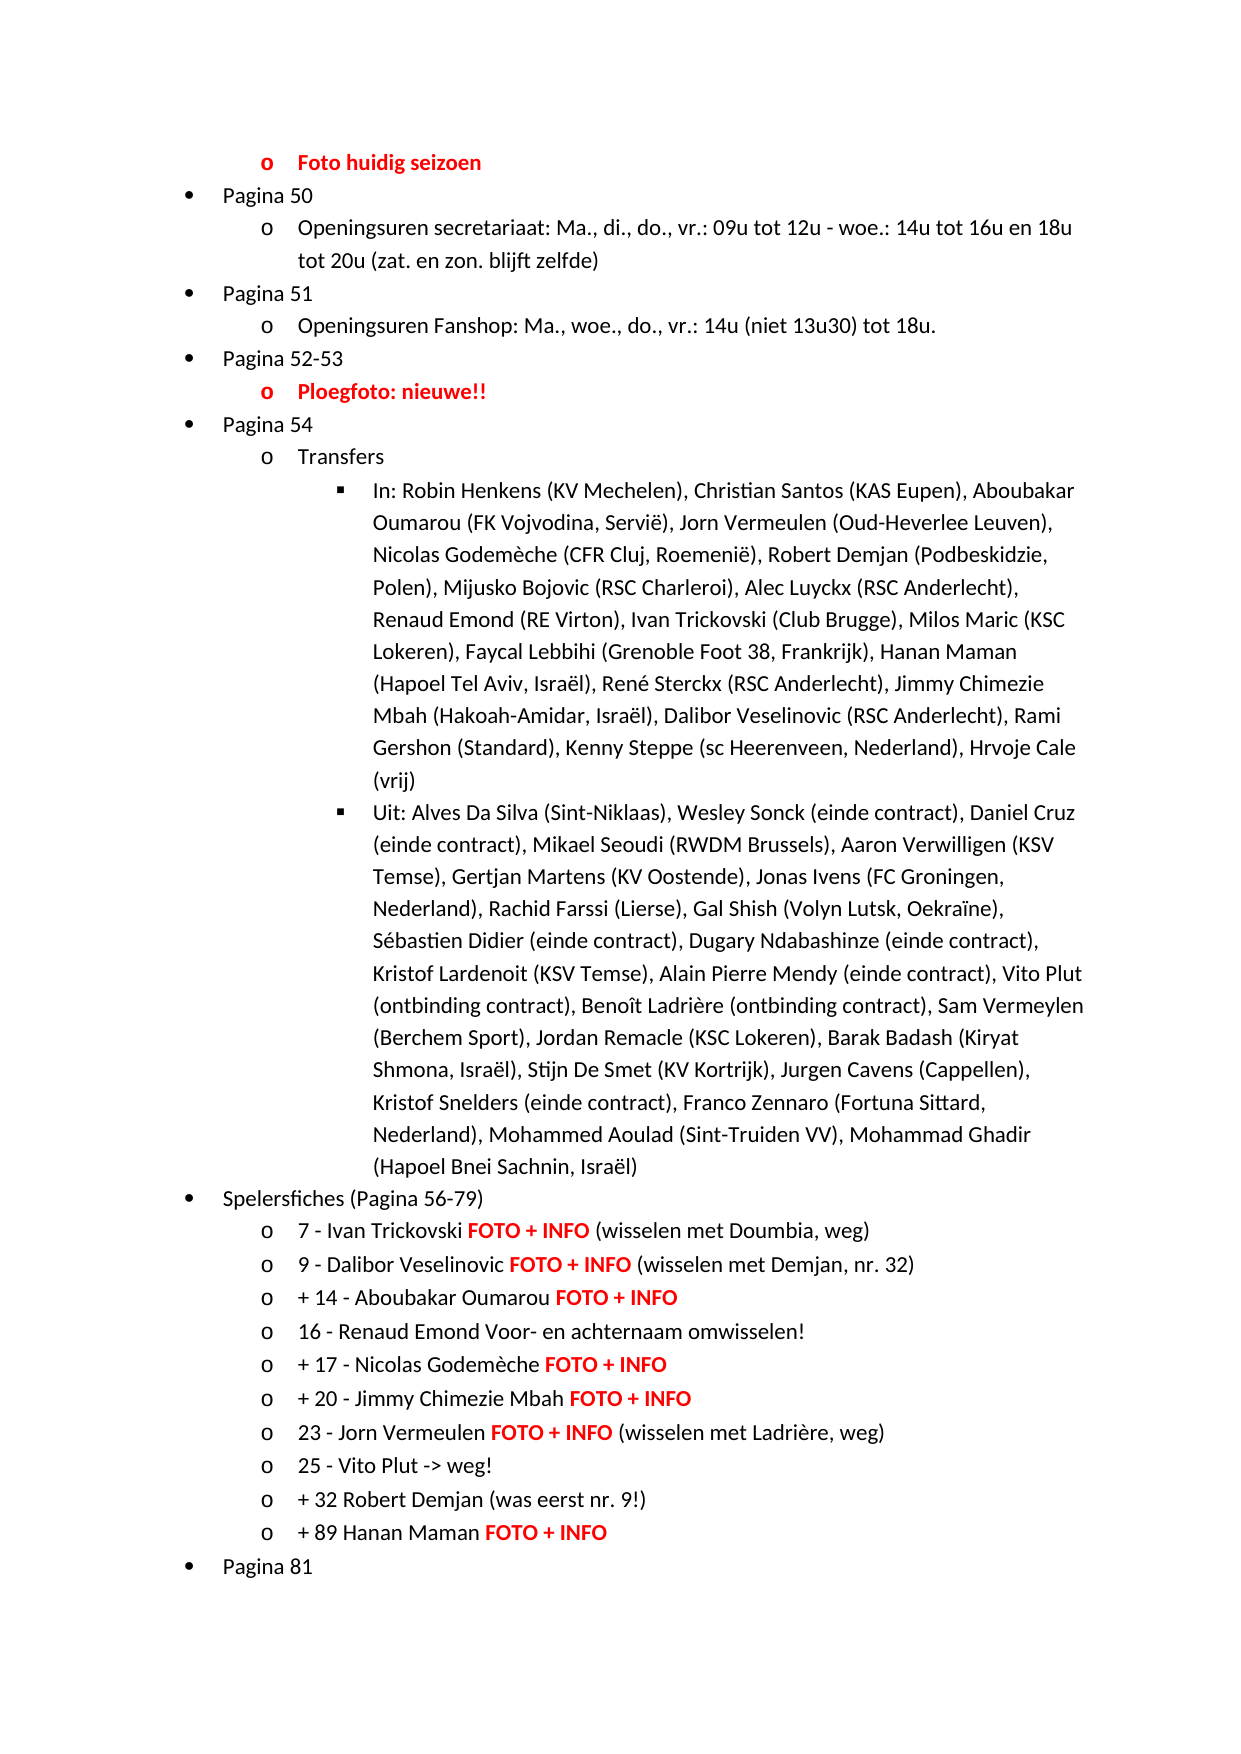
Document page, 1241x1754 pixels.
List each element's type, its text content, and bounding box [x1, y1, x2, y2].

list Pagina 54 [185, 410, 1093, 438]
list + 89 Hanan Maman FOTO + INFO [260, 1518, 1093, 1547]
list 23 - Jorn Vermeulen FOTO + INFO (wisselen met Ladrière, weg) [260, 1418, 1093, 1447]
list 9 - Dalibor Veselinovic FOTO + INFO (wisselen met Demjan, nr. 32) [260, 1250, 1093, 1279]
list Ploegfoto: nieuwe!! [260, 377, 1093, 406]
list Pagina 81 [185, 1552, 1093, 1580]
list Pagina 52-53 [185, 344, 1093, 373]
list In: Robin Henkens (KV Mechelen), Christian Santos (KAS Eupen), Aboubakar Oumarou (FK Vojvodina, Servië), Jorn Vermeulen (Oud-Heverlee Leuven), Nicolas Godemèche (CFR Cluj, Roemenië), Robert Demjan (Podbeskidzie, Polen), Mijusko Bojovic (RSC Charleroi), Alec Luyckx (RSC Anderlecht), Renaud Emond (RE Virton), Ivan Trickovski (Club Brugge), Milos Maric (KSC Lokeren), Faycal Lebbihi (Grenoble Foot 38, Frankrijk), Hanan Maman (Hapoel Tel Aviv, Israël), René Sterckx (RSC Anderlecht), Jimmy Chimezie Mbah (Hakoah-Amidar, Israël), Dalibor Veselinovic (RSC Anderlecht), Rami Gershon (Standard), Kenny Steppe (sc Heerenveen, Nederland), Hrvoje Cale (vrij) [335, 476, 1093, 794]
list Spelersfiches (Pagina 56-79) [185, 1184, 1093, 1212]
list + 32 Robert Demjan (was eerst nr. 9!) [260, 1485, 1093, 1514]
list Pagina 50 [185, 181, 1093, 209]
list + 14 - Aboubakar Oumarou FOTO + INFO [260, 1283, 1093, 1313]
list Openingsuren Fanshop: Ma., woe., do., vr.: 14u (niet 13u30) tot 18u. [260, 311, 1093, 340]
list Pagina 51 [185, 279, 1093, 307]
list 16 - Renaud Emond Voor- en achternaam omwisselen! [260, 1317, 1093, 1346]
list + 17 - Nicolas Godemèche FOTO + INFO [260, 1351, 1093, 1380]
list 25 - Vito Plut -> weg! [260, 1451, 1093, 1480]
list Uit: Alves Da Silva (Sint-Niklaas), Wesley Sonck (einde contract), Daniel Cruz (einde contract), Mikael Seoudi (RWDM Brussels), Aaron Verwilligen (KSV Temse), Gertjan Martens (KV Oostende), Jonas Ivens (FC Groningen, Nederland), Rachid Farssi (Lierse), Gal Shish (Volyn Lutsk, Oekraïne), Sébastien Didier (einde contract), Dugary Ndabashinze (einde contract), Kristof Lardenoit (KSV Temse), Alain Pierre Mendy (einde contract), Vito Plut (ontbinding contract), Benoît Ladrière (ontbinding contract), Sam Vermeylen (Berchem Sport), Jordan Remacle (KSC Lokeren), Barak Badash (Kiryat Shmona, Israël), Stijn De Smet (KV Kortrijk), Jurgen Cavens (Cappellen), Kristof Snelders (einde contract), Franco Zennaro (Fortuna Sittard, Nederland), Mohammed Aoulad (Sint-Truiden VV), Mohammad Ghadir (Hapoel Bnei Sachnin, Israël) [335, 798, 1093, 1180]
list Transfers [260, 442, 1093, 472]
list 7 - Ivan Trickovski FOTO + INFO (wisselen met Doumbia, weg) [260, 1216, 1093, 1246]
list Foto huidig seizoen [260, 148, 1093, 177]
list Openingsuren secretariaat: Ma., di., do., vr.: 09u tot 12u - woe.: 14u tot 16u en 18u tot 20u (zat. en zon. blijft zelfde) [260, 213, 1093, 275]
list + 20 - Jimmy Chimezie Mbah FOTO + INFO [260, 1384, 1093, 1413]
